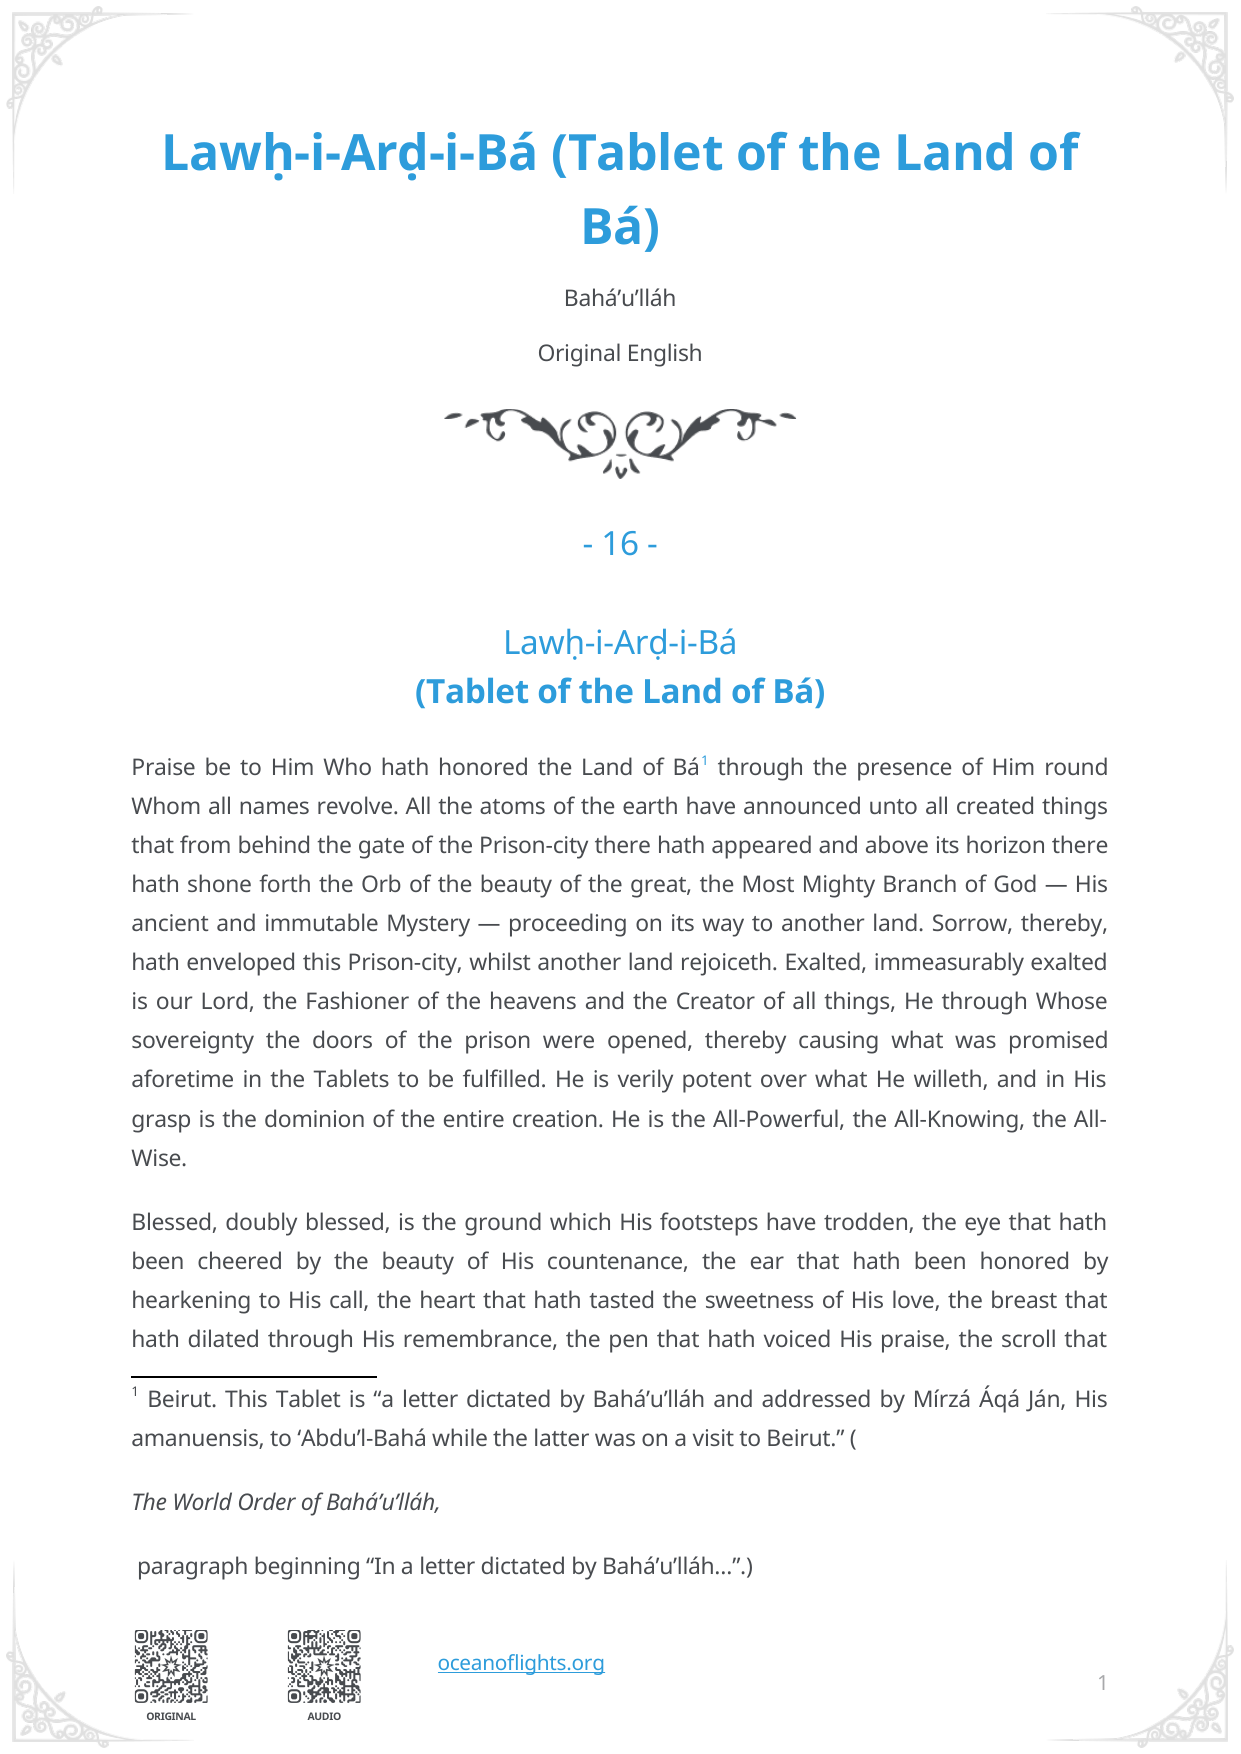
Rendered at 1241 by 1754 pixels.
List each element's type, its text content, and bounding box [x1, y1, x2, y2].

picture [6, 6, 194, 194]
picture [6, 1560, 208, 1748]
text Praise be to Him Who hath honored the Land of Bá through the presence of Him round Whom all names revolve. All the atoms of the earth have announced unto all created things that from behind the gate of the Prison-city there hath appeared and above its horizon there hath shone forth the Orb of the beauty of the great, the Most Mighty Branch of God — His ancient and immutable Mystery — proceeding on its way to another land. Sorrow, thereby, hath enveloped this Prison-city, whilst another land rejoiceth. Exalted, immeasurably exalted is our Lord, the Fashioner of the heavens and the Creator of all things, He through Whose sovereignty the doors of the prison were opened, thereby causing what was promised aforetime in the Tablets to be fulfilled. He is verily potent over what He willeth, and in His grasp is the dominion of the entire creation. He is the All-Powerful, the All-Knowing, the All-Wise. [131, 751, 1109, 1173]
text Original English [131, 337, 1109, 369]
text Bahá’u’lláh [131, 282, 1109, 313]
subtitle - 16 - Lawḥ-i-Arḍ-i-Bá (Tablet of the Land of Bá) [131, 520, 1109, 713]
picture [187, 1563, 194, 1573]
picture [287, 1630, 361, 1703]
title Lawḥ-i-Arḍ-i-Bá (Tablet of the Land of Bá) [131, 117, 1109, 259]
picture [1046, 1560, 1234, 1748]
picture [444, 409, 797, 479]
picture [1046, 6, 1234, 194]
